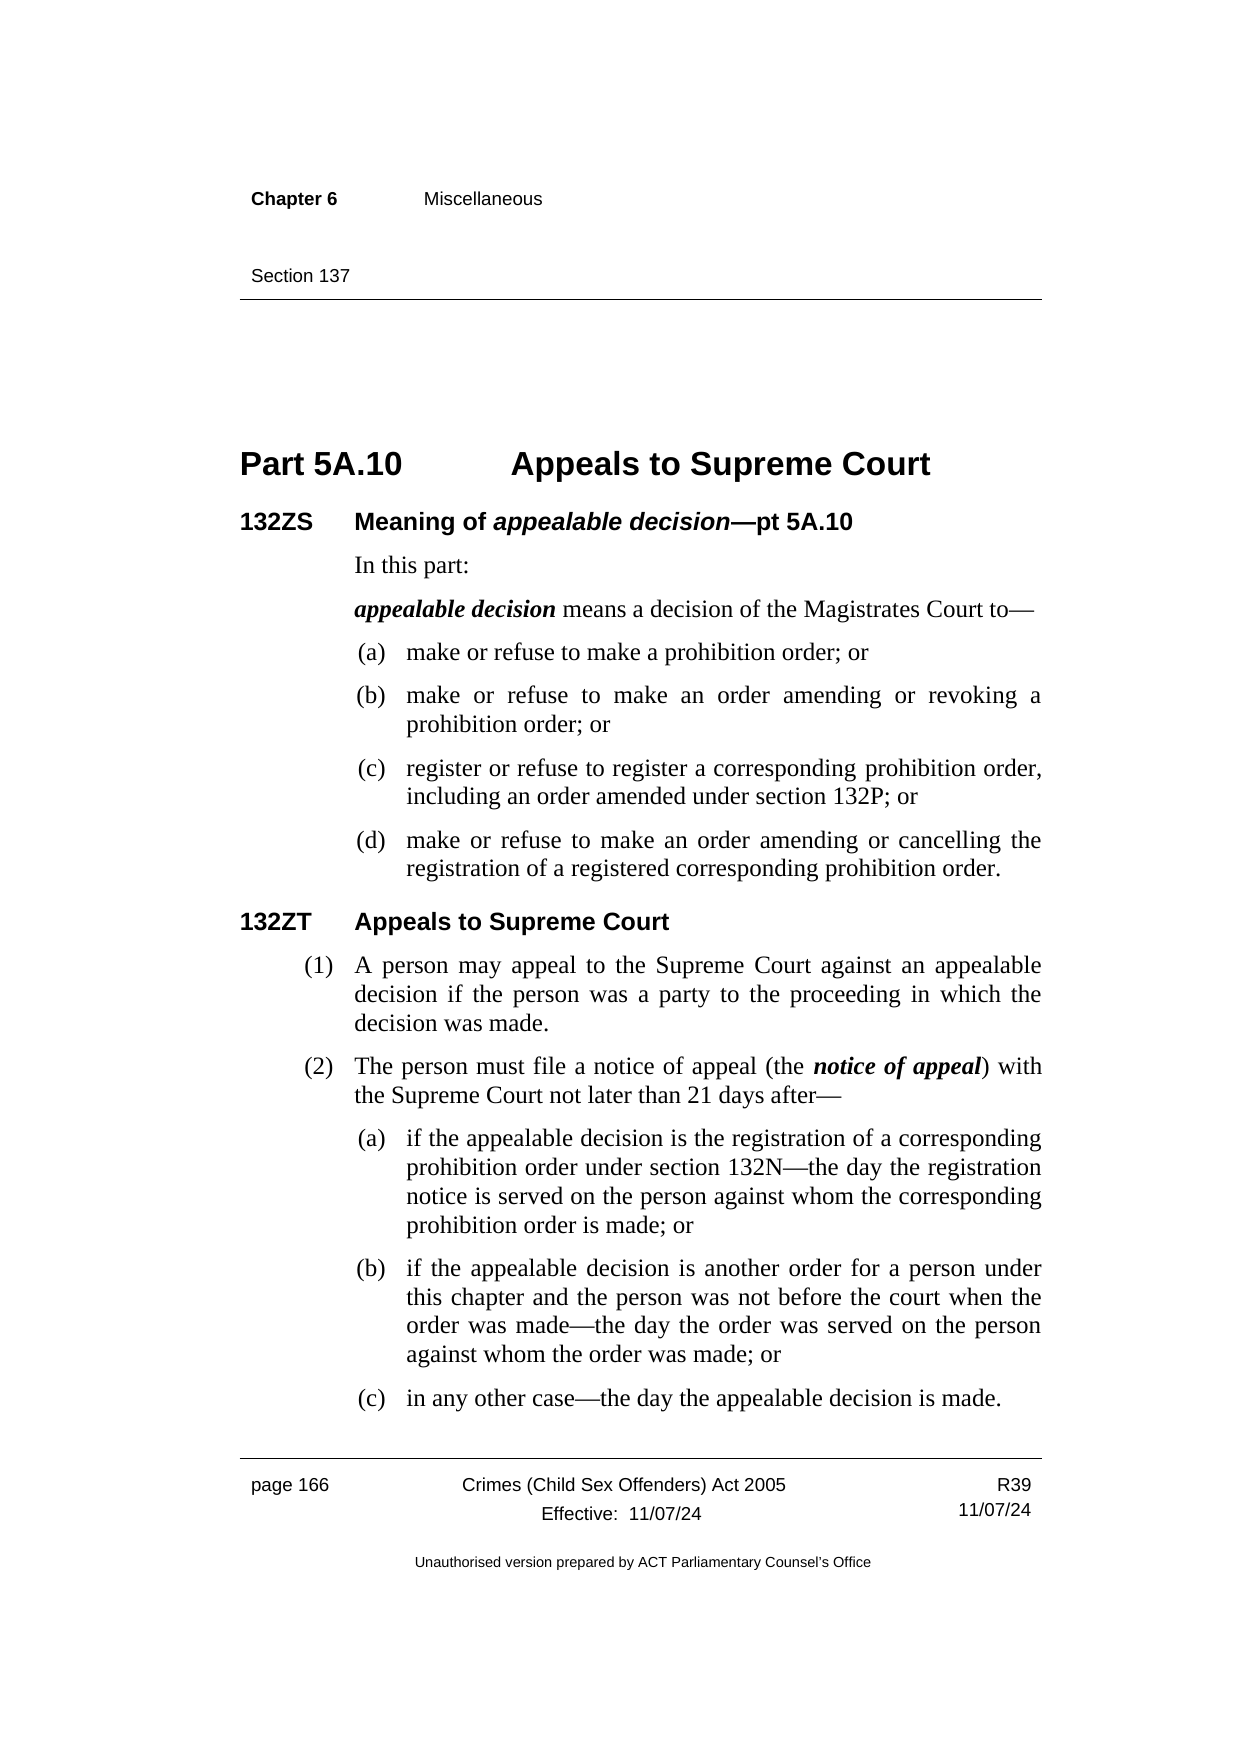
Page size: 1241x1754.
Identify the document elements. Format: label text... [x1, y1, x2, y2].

text (b) if the appealable decision is another order for a person under this chapter and the person was not before the court when the order was made—the day the order was served on the person against whom the order was made; or [239, 1253, 1042, 1368]
text Part 5A.10 Appeals to Supreme Court [239, 444, 1042, 482]
text 132ZS Meaning of appealable decision—pt 5A.10 [239, 507, 1042, 536]
text (2) The person must file a notice of appeal (the notice of appeal) with the Supreme Court not later than 21 days after— [239, 1051, 1042, 1109]
text (c) in any other case—the day the appealable decision is made. [239, 1383, 1042, 1411]
text In this part: [354, 551, 1042, 579]
text (b) make or refuse to make an order amending or revoking a prohibition order; or [239, 681, 1042, 738]
text appealable decision means a decision of the Magistrates Court to— [354, 594, 1042, 623]
text 132ZT Appeals to Supreme Court [239, 907, 1042, 936]
text (a) if the appealable decision is the registration of a corresponding prohibition order under section 132N—the day the registration notice is served on the person against whom the corresponding prohibition order is made; or [239, 1123, 1042, 1238]
text (d) make or refuse to make an order amending or cancelling the registration of a registered corresponding prohibition order. [239, 825, 1042, 882]
text (a) make or refuse to make a prohibition order; or [239, 637, 1042, 666]
text (c) register or refuse to register a corresponding prohibition order, including an order amended under section 132P; or [239, 753, 1042, 810]
text (1) A person may appeal to the Supreme Court against an appealable decision if the person was a party to the proceeding in which the decision was made. [239, 951, 1042, 1037]
